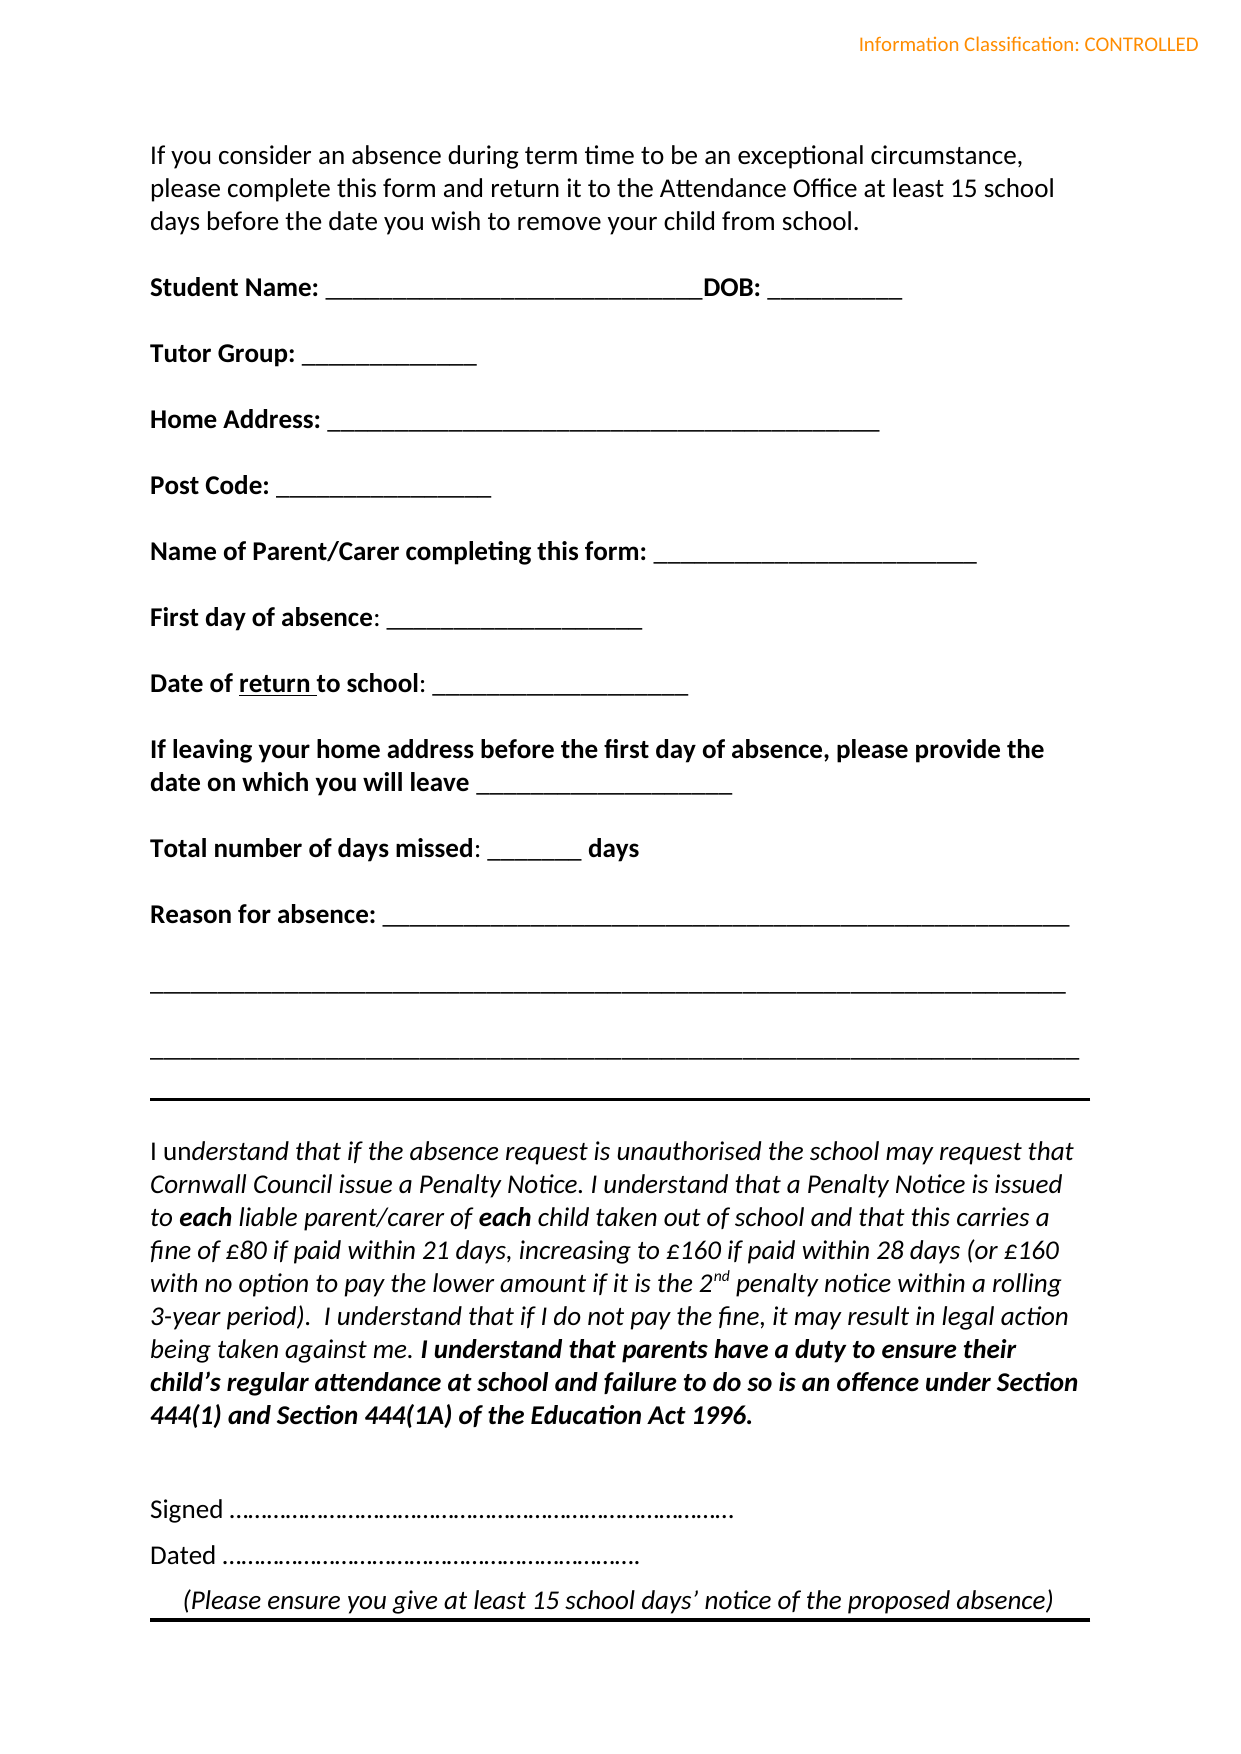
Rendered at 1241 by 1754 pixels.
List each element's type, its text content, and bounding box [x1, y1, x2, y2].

text Tutor Group: _____________ [150, 336, 1090, 369]
text Reason for absence: ___________________________________________________ [150, 898, 1090, 931]
text Total number of days missed: _______ days [150, 832, 1090, 865]
text Home Address: _________________________________________ [150, 402, 1090, 435]
text _____________________________________________________________________ [150, 1030, 1090, 1063]
text (Please ensure you give at least 15 school days’ notice of the proposed absence) [150, 1583, 1090, 1618]
text Student Name: ____________________________DOB: __________ [150, 270, 1090, 303]
text Name of Parent/Carer completing this form: ________________________ [150, 534, 1090, 567]
text Post Code: ________________ [150, 468, 1090, 501]
text First day of absence: ___________________ [150, 601, 1090, 633]
text ____________________________________________________________________ [150, 964, 1090, 997]
text I understand that if the absence request is unauthorised the school may request that Cornwall Council issue a Penalty Notice. I understand that a Penalty Notice is issued to each liable parent/carer of each child taken out of school and that this carries a fine of £80 if paid within 21 days, increasing to £160 if paid within 28 days (or £160 with no option to pay the lower amount if it is the 2nd penalty notice within a rolling 3-year period). I understand that if I do not pay the fine, it may result in legal action being taken against me. I understand that parents have a duty to ensure their child’s regular attendance at school and failure to do so is an offence under Section 444(1) and Section 444(1A) of the Education Act 1996. [150, 1134, 1090, 1431]
text If leaving your home address before the first day of absence, please provide the date on which you will leave ___________________ [150, 733, 1090, 799]
text Signed ……………………………………………………………………… [150, 1492, 1090, 1525]
text Dated …………………………………………………………. [150, 1538, 1090, 1571]
text If you consider an absence during term time to be an exceptional circumstance, please complete this form and return it to the Attendance Office at least 15 school days before the date you wish to remove your child from school. [150, 138, 1090, 237]
text Date of return to school: ___________________ [150, 667, 1090, 699]
